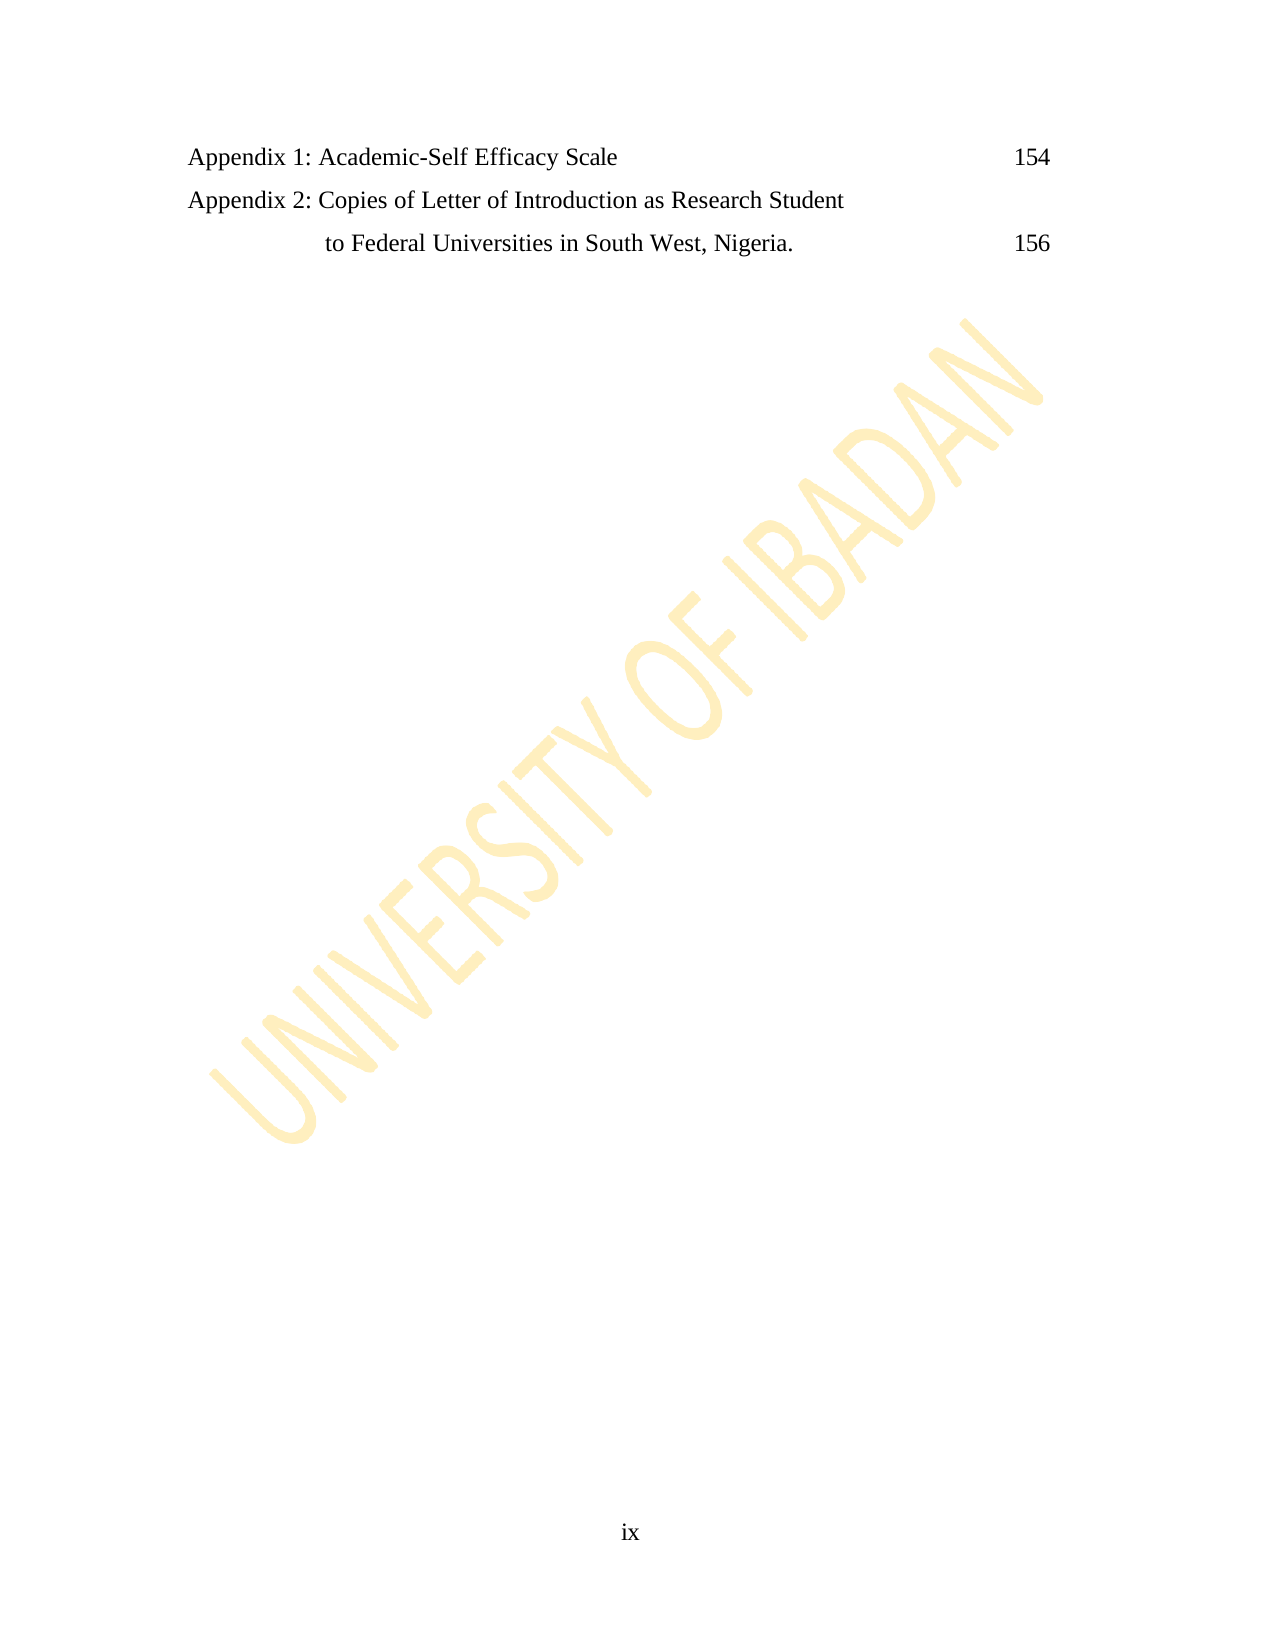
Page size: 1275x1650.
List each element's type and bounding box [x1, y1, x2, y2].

picture [209, 318, 1044, 1144]
